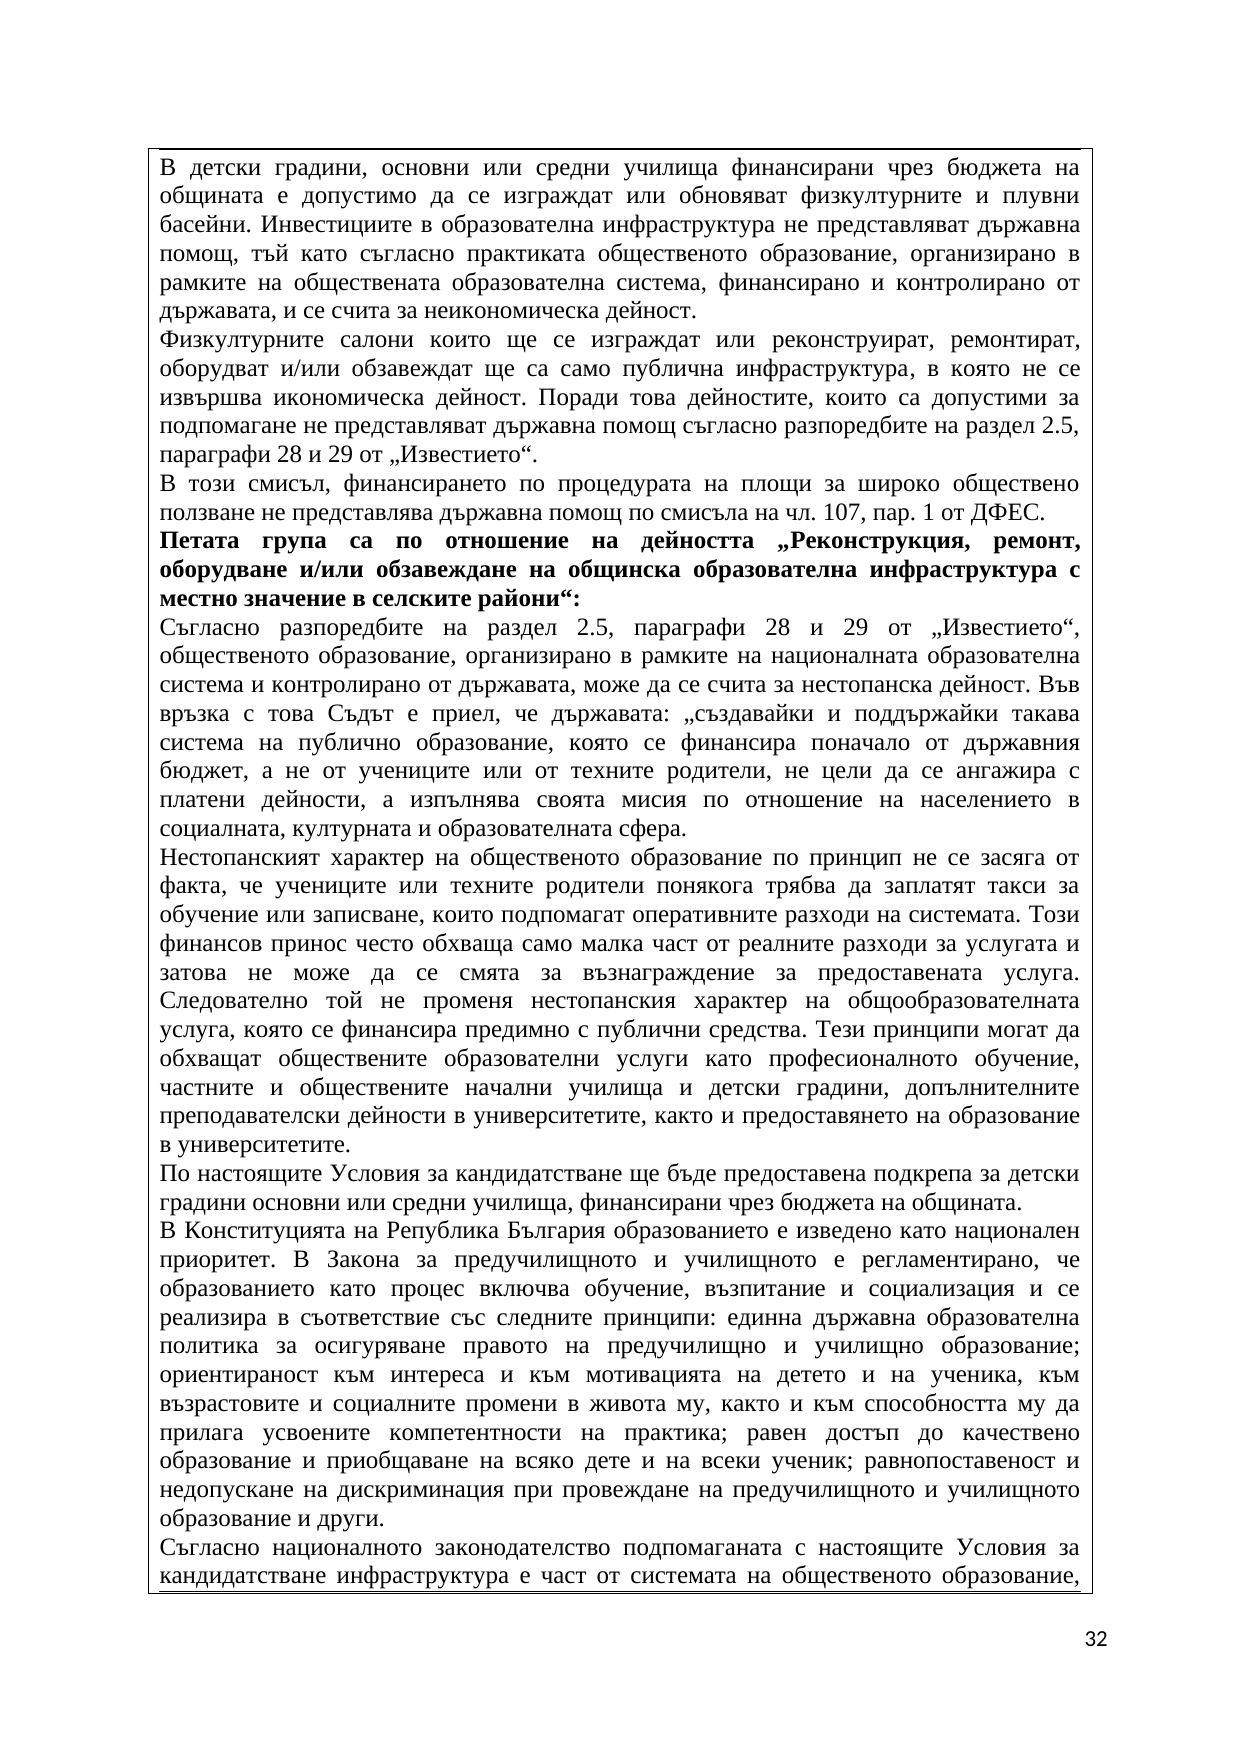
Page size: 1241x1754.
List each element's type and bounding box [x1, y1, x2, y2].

table_header [149, 149, 1092, 1592]
